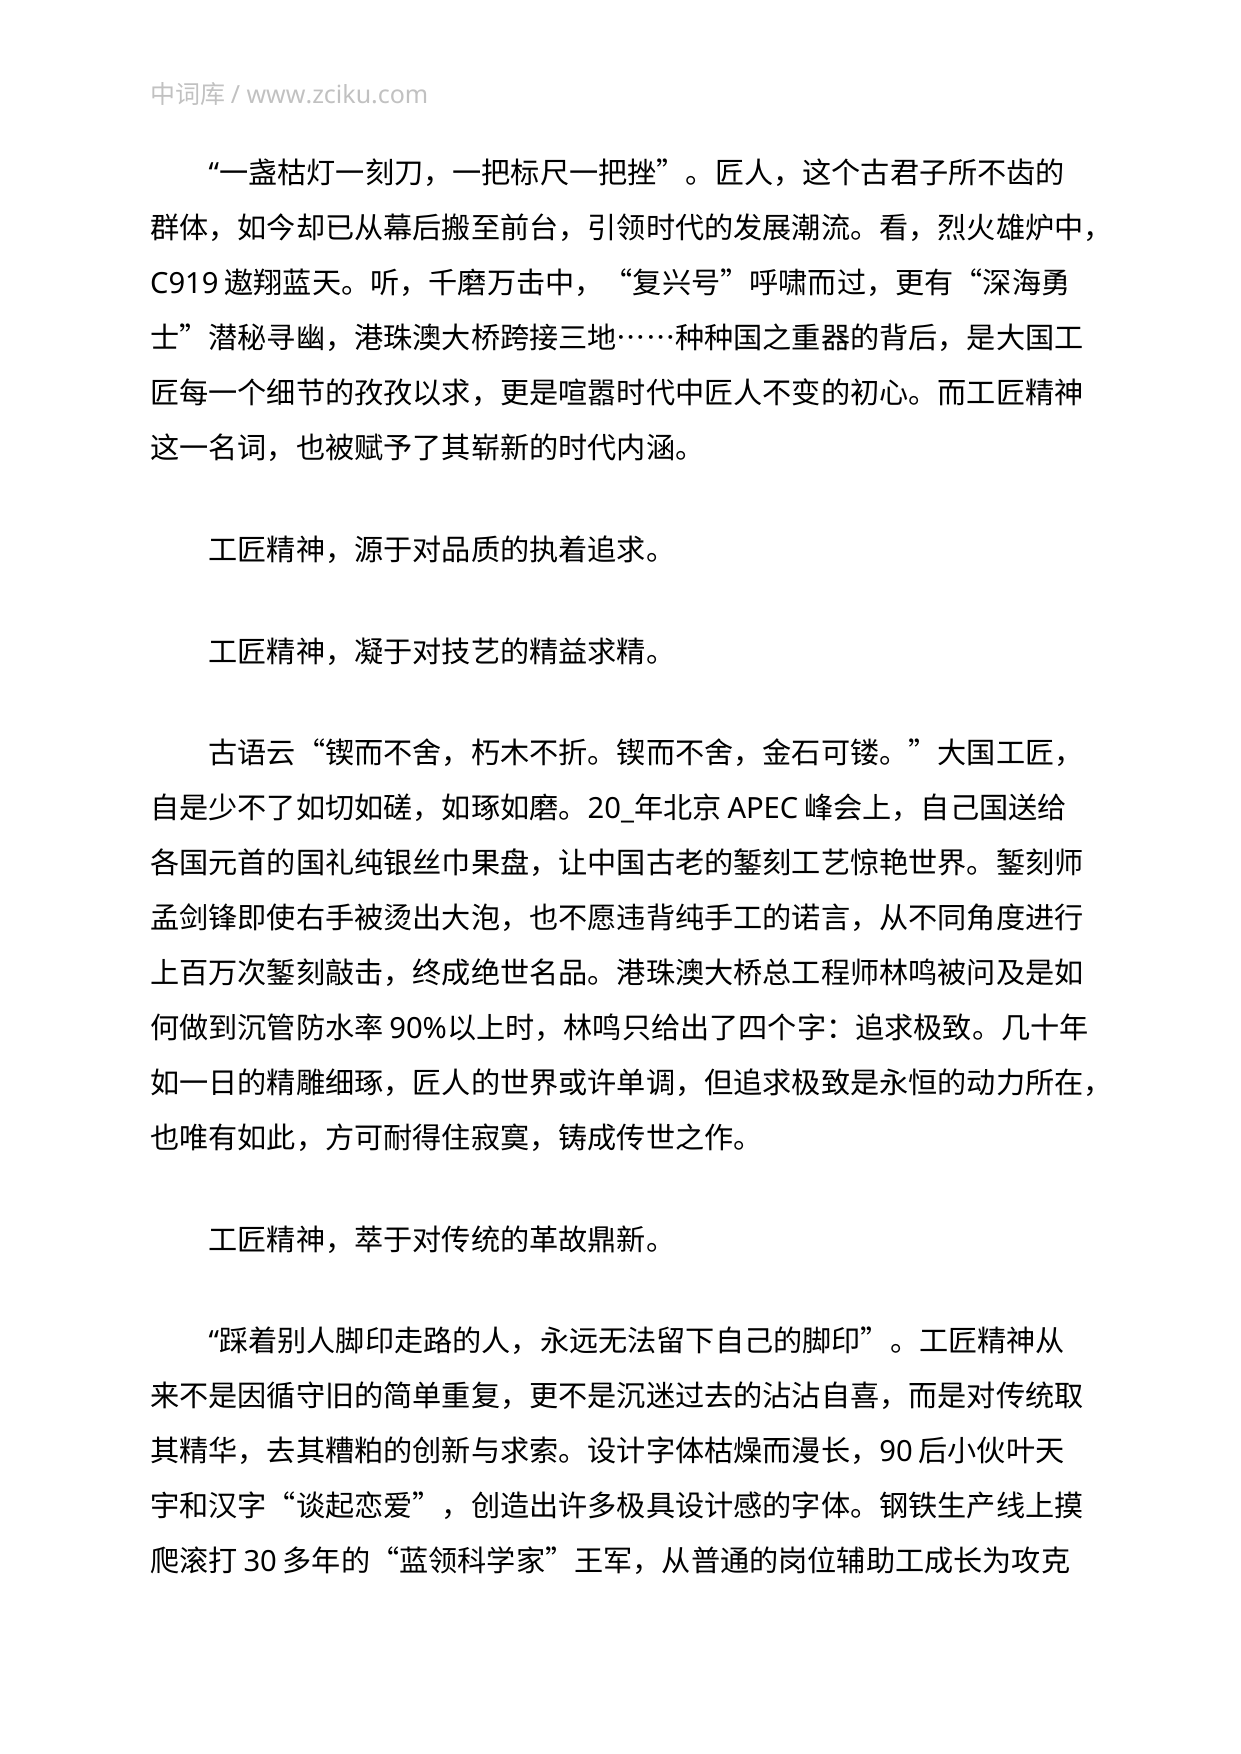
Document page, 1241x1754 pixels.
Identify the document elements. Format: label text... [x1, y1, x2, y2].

text 古语云“锲而不舍，朽木不折。锲而不舍，金石可镂。”大国工匠，自是少不了如切如磋，如琢如磨。20_年北京APEC峰会上，自己国送给各国元首的国礼纯银丝巾果盘，让中国古老的錾刻工艺惊艳世界。錾刻师孟剑锋即使右手被烫出大泡，也不愿违背纯手工的诺言，从不同角度进行上百万次錾刻敲击，终成绝世名品。港珠澳大桥总工程师林鸣被问及是如何做到沉管防水率90%以上时，林鸣只给出了四个字：追求极致。几十年如一日的精雕细琢，匠人的世界或许单调，但追求极致是永恒的动力所在，也唯有如此，方可耐得住寂寞，铸成传世之作。 [150, 730, 1090, 1157]
text “一盏枯灯一刻刀，一把标尺一把挫”。匠人，这个古君子所不齿的群体，如今却已从幕后搬至前台，引领时代的发展潮流。看，烈火雄炉中，C919遨翔蓝天。听，千磨万击中，“复兴号”呼啸而过，更有“深海勇士”潜秘寻幽，港珠澳大桥跨接三地……种种国之重器的背后，是大国工匠每一个细节的孜孜以求，更是喧嚣时代中匠人不变的初心。而工匠精神这一名词，也被赋予了其崭新的时代内涵。 [150, 150, 1090, 467]
text 工匠精神，源于对品质的执着追求。 [150, 526, 1090, 569]
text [150, 1318, 1090, 1580]
text 工匠精神，凝于对技艺的精益求精。 [150, 628, 1090, 671]
text 工匠精神，萃于对传统的革故鼎新。 [150, 1216, 1090, 1258]
